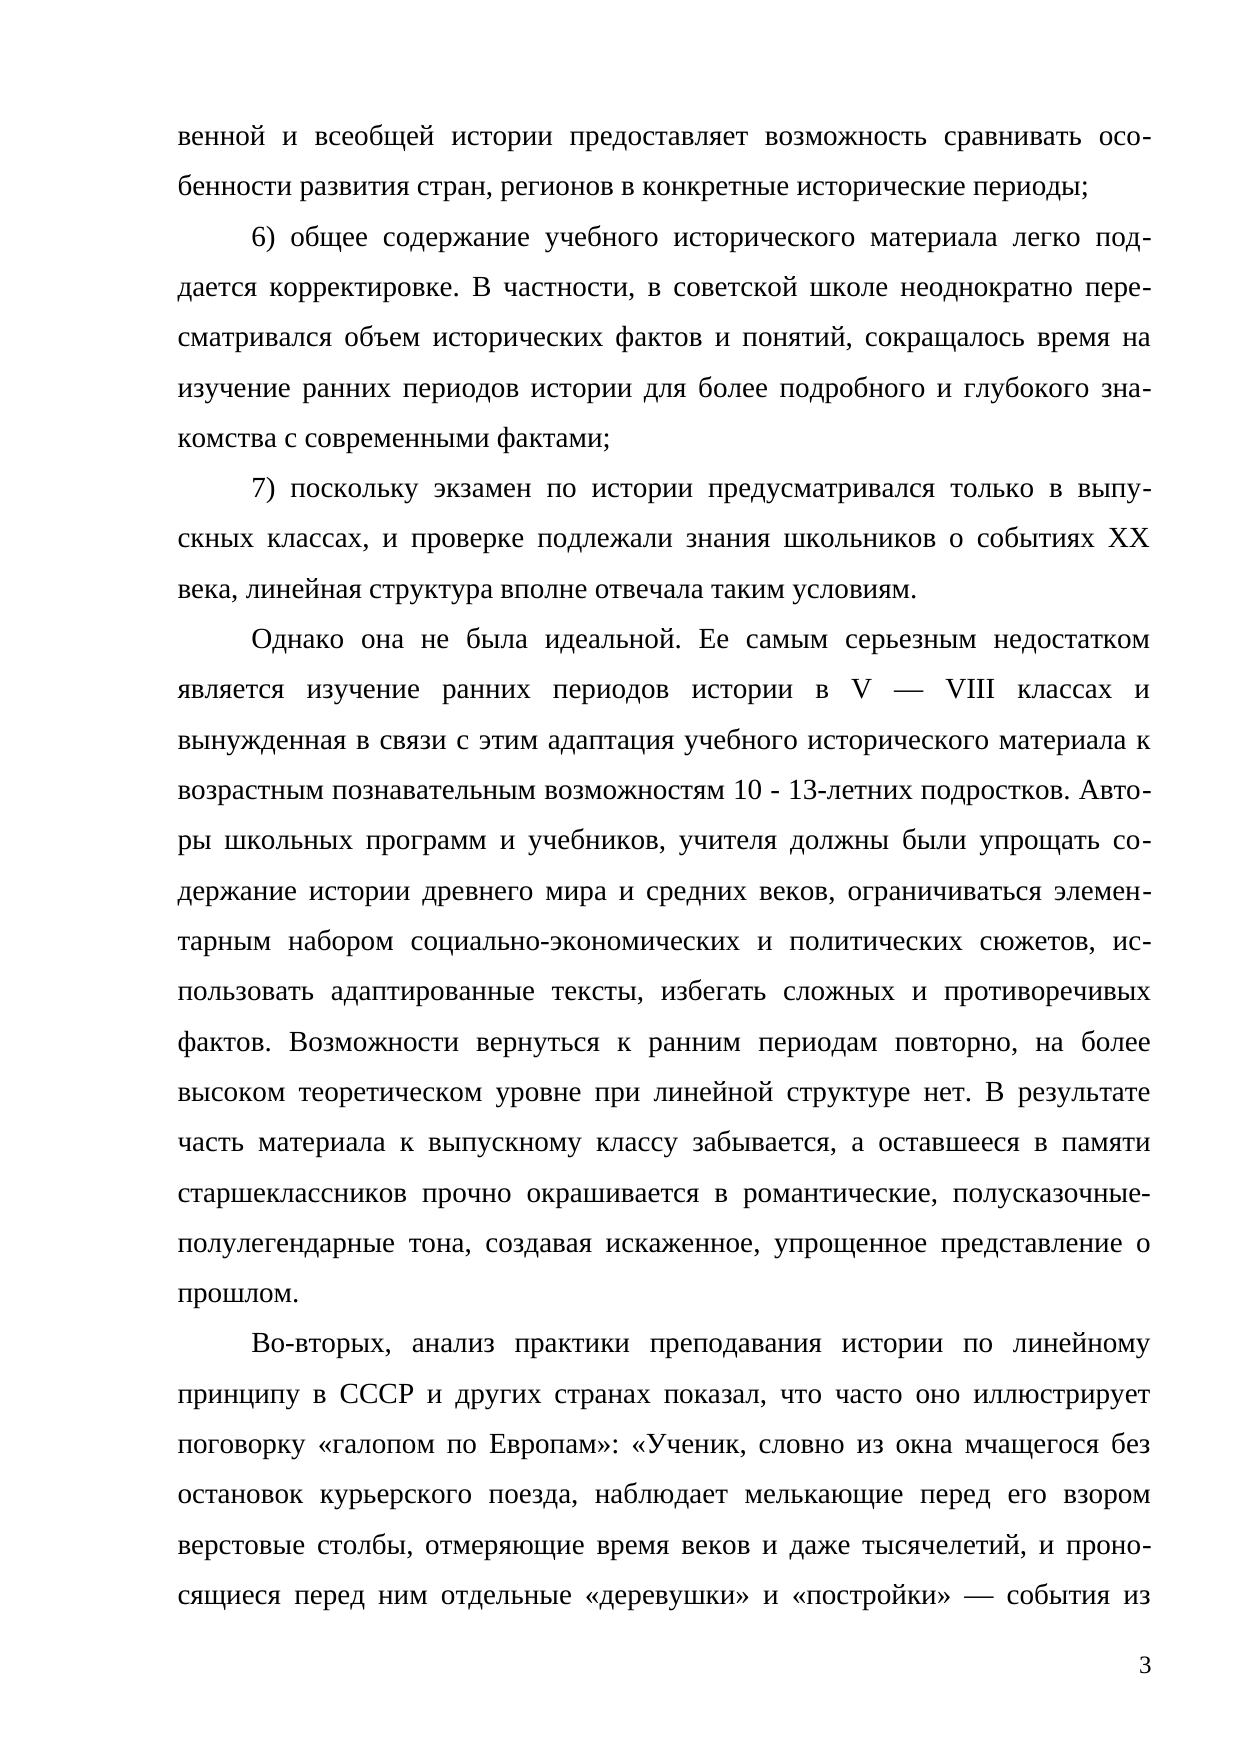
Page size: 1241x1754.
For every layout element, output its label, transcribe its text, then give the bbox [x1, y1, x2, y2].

text 6) общее содержание учебного исторического материала легко поддается корректировке. В частности, в советской школе неоднократно пересматривался объем исторических фактов и понятий, сокращалось время на изучение ранних периодов истории для более подробного и глубокого знакомства с современными фактами; [177, 219, 1152, 453]
text 7) поскольку экзамен по истории предусматривался только в выпускных классах, и проверке подлежали знания школьников о событиях XX века, линейная структура вполне отвечала таким условиям. [177, 470, 1152, 604]
text Однако она не была идеальной. Ее самым серьезным недостатком является изучение ранних периодов истории в V — VIII классах и вынужденная в связи с этим адаптация учебного исторического материала к возрастным познавательным возможностям 10 - 13-летних подростков. Авторы школьных программ и учебников, учителя должны были упрощать содержание истории древнего мира и средних веков, ограничиваться элементарным набором социально-экономических и политических сюжетов, использовать адаптированные тексты, избегать сложных и противоречивых фактов. Возможности вернуться к ранним периодам повторно, на более высоком теоретическом уровне при линейной структуре нет. В результате часть материала к выпускному классу забывается, а оставшееся в памяти старшеклассников прочно окрашивается в романтические, полусказочные-полулегендарные тона, создавая искаженное, упрощенное представление о прошлом. [177, 621, 1152, 1309]
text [177, 1326, 1152, 1611]
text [177, 118, 1152, 202]
